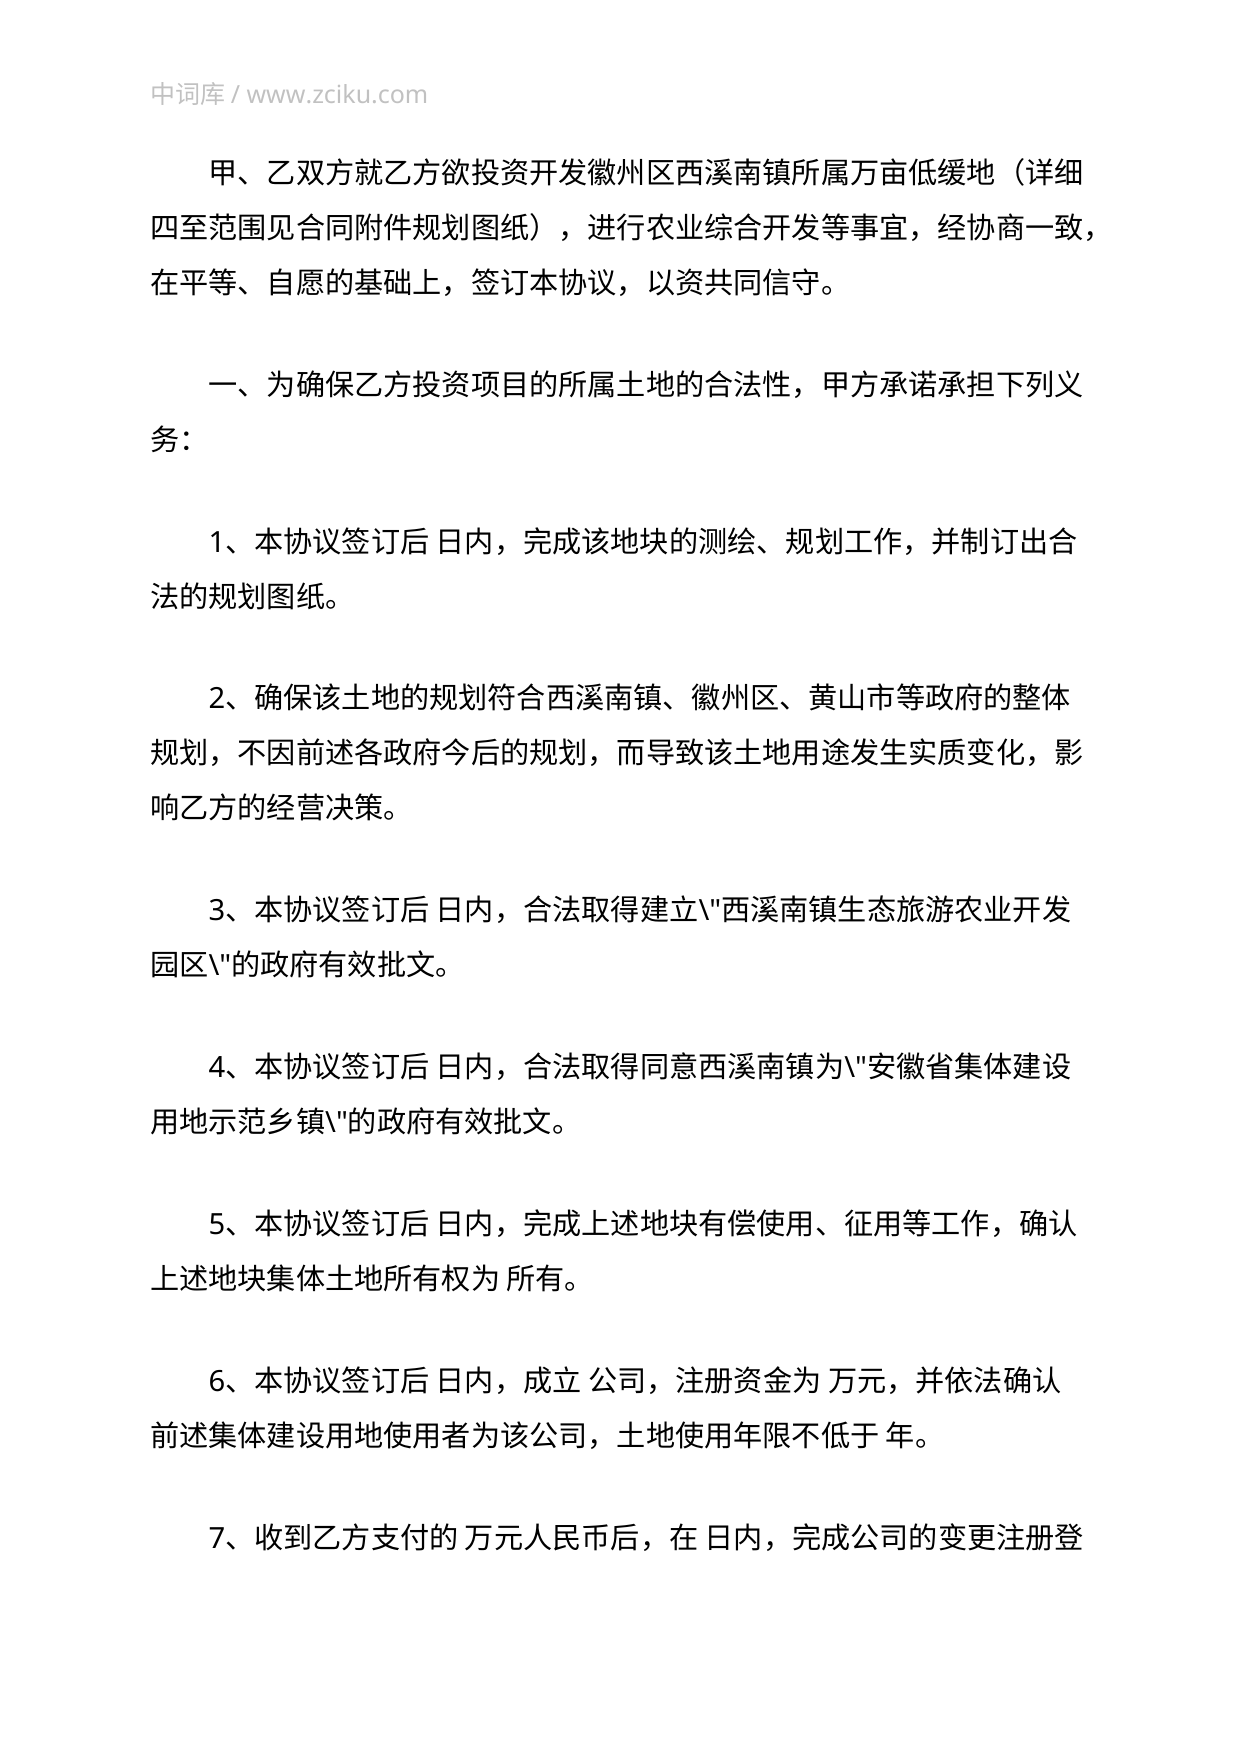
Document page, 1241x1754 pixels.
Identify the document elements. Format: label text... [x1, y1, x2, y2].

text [150, 1514, 1090, 1557]
text 1、本协议签订后 日内，完成该地块的测绘、规划工作，并制订出合法的规划图纸。 [150, 518, 1090, 616]
text 3、本协议签订后 日内，合法取得建立\"西溪南镇生态旅游农业开发园区\"的政府有效批文。 [150, 887, 1090, 984]
text 4、本协议签订后 日内，合法取得同意西溪南镇为\"安徽省集体建设用地示范乡镇\"的政府有效批文。 [150, 1044, 1090, 1141]
text 6、本协议签订后 日内，成立 公司，注册资金为 万元，并依法确认前述集体建设用地使用者为该公司，土地使用年限不低于 年。 [150, 1357, 1090, 1455]
text 甲、乙双方就乙方欲投资开发徽州区西溪南镇所属万亩低缓地（详细四至范围见合同附件规划图纸），进行农业综合开发等事宜，经协商一致，在平等、自愿的基础上，签订本协议，以资共同信守。 [150, 150, 1090, 302]
text 2、确保该土地的规划符合西溪南镇、徽州区、黄山市等政府的整体规划，不因前述各政府今后的规划，而导致该土地用途发生实质变化，影响乙方的经营决策。 [150, 675, 1090, 827]
text 一、为确保乙方投资项目的所属土地的合法性，甲方承诺承担下列义务： [150, 362, 1090, 459]
text 5、本协议签订后 日内，完成上述地块有偿使用、征用等工作，确认上述地块集体土地所有权为 所有。 [150, 1201, 1090, 1298]
